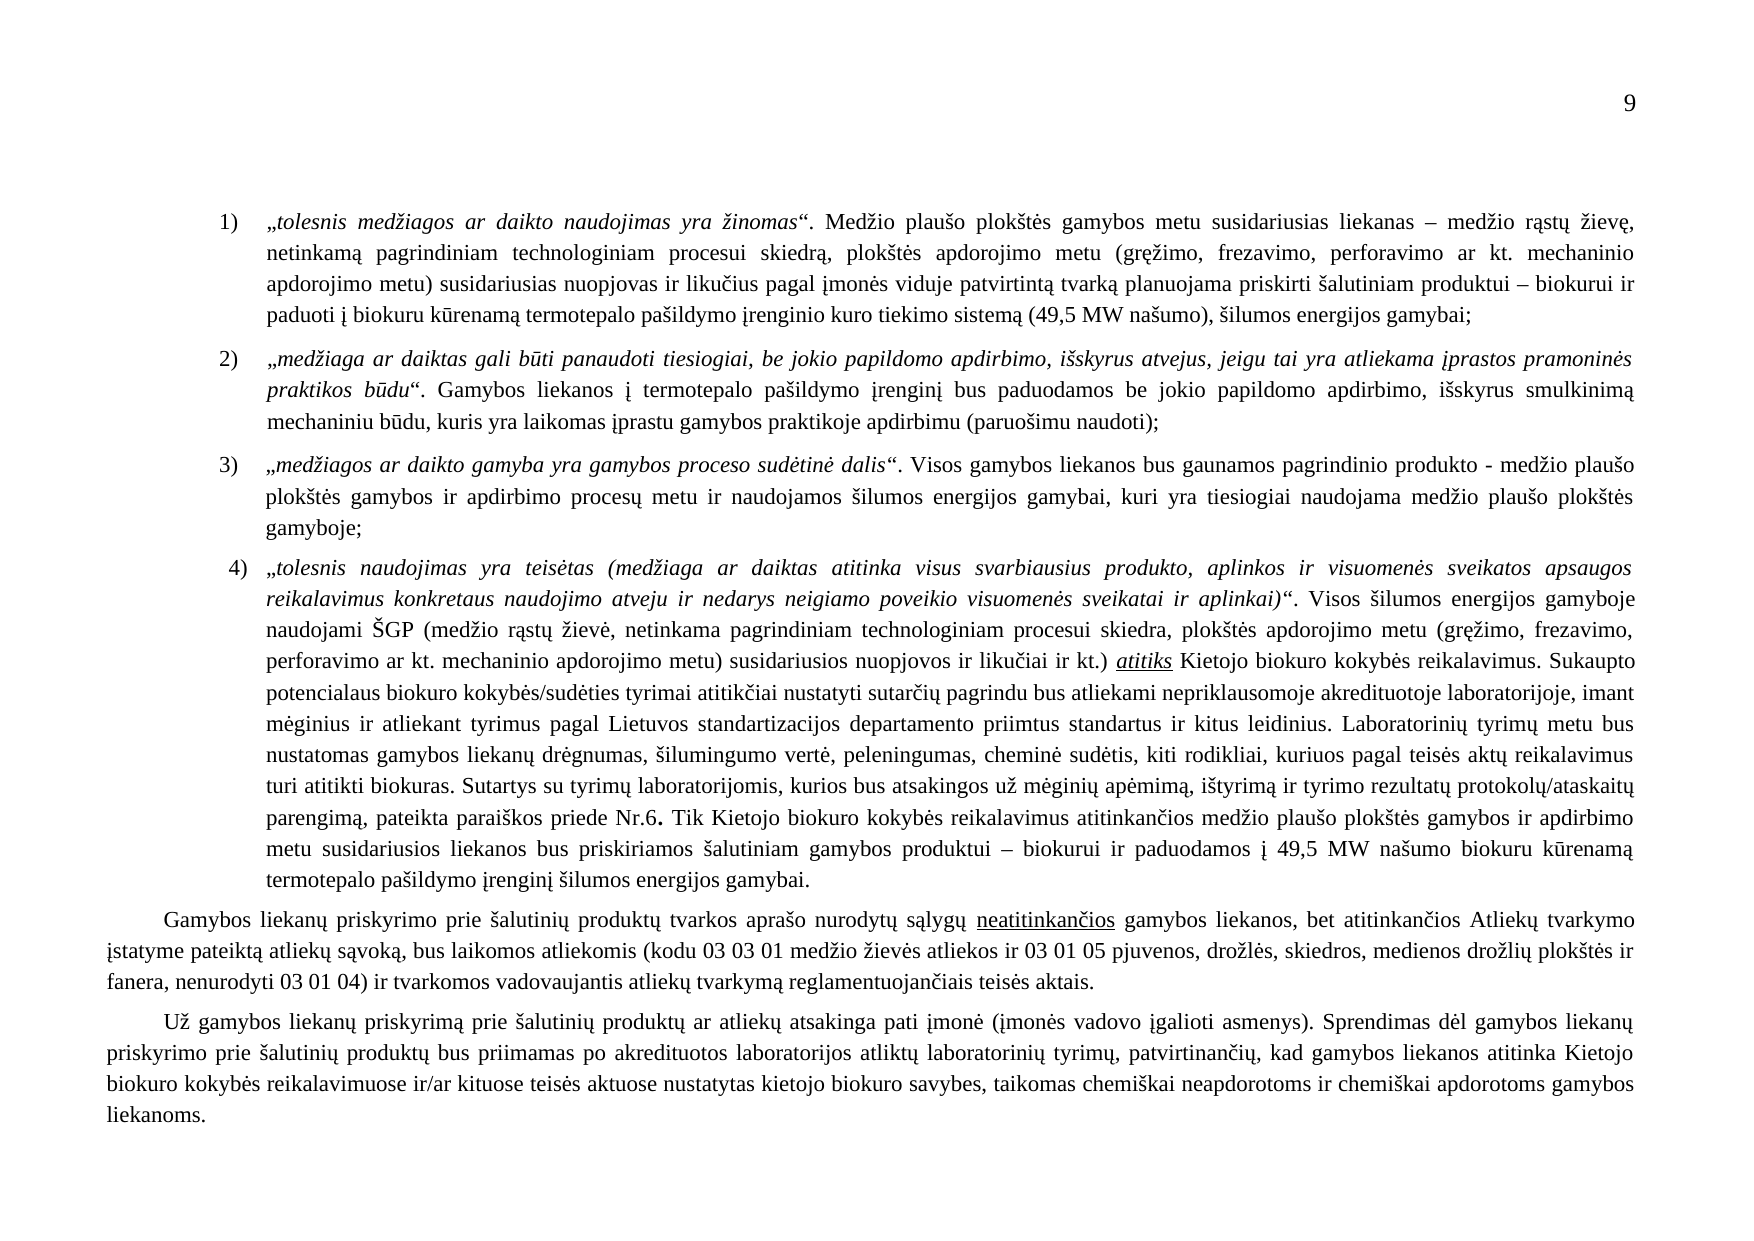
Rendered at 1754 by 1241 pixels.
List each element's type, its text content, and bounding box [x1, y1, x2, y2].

text Gamybos liekanų priskyrimo prie šalutinių produktų tvarkos aprašo nurodytų sąlygų neatitinkančios gamybos liekanos, bet atitinkančios Atliekų tvarkymo įstatyme pateiktą atliekų sąvoką, bus laikomos atliekomis (kodu 03 03 01 medžio žievės atliekos ir 03 01 05 pjuvenos, drožlės, skiedros, medienos drožlių plokštės ir fanera, nenurodyti 03 01 04) ir tvarkomos vadovaujantis atliekų tvarkymą reglamentuojančiais teisės aktais. [106, 902, 1636, 996]
text Už gamybos liekanų priskyrimą prie šalutinių produktų ar atliekų atsakinga pati įmonė (įmonės vadovo įgalioti asmenys). Sprendimas dėl gamybos liekanų priskyrimo prie šalutinių produktų bus priimamas po akredituotos laboratorijos atliktų laboratorinių tyrimų, patvirtinančių, kad gamybos liekanos atitinka Kietojo biokuro kokybės reikalavimuose ir/ar kituose teisės aktuose nustatytas kietojo biokuro savybes, taikomas chemiškai neapdorotoms ir chemiškai apdorotoms gamybos liekanoms. [106, 1004, 1636, 1129]
text 3) „medžiagos ar daikto gamyba yra gamybos proceso sudėtinė dalis“. Visos gamybos liekanos bus gaunamos pagrindinio produkto - medžio plaušo plokštės gamybos ir apdirbimo procesų metu ir naudojamos šilumos energijos gamybai, kuri yra tiesiogiai naudojama medžio plaušo plokštės gamyboje; [219, 448, 1636, 542]
list „medžiaga ar daiktas gali būti panaudoti tiesiogiai, be jokio papildomo apdirbimo, išskyrus atvejus, jeigu tai yra atliekama įprastos pramoninės praktikos būdu“. Gamybos liekanos į termotepalo pašildymo įrenginį bus paduodamos be jokio papildomo apdirbimo, išskyrus smulkinimą mechaniniu būdu, kuris yra laikomas įprastu gamybos praktikoje apdirbimu (paruošimu naudoti); [219, 342, 1636, 435]
list „tolesnis medžiagos ar daikto naudojimas yra žinomas“. Medžio plaušo plokštės gamybos metu susidariusias liekanas – medžio rąstų žievę, netinkamą pagrindiniam technologiniam procesui skiedrą, plokštės apdorojimo metu (gręžimo, frezavimo, perforavimo ar kt. mechaninio apdorojimo metu) susidariusias nuopjovas ir likučius pagal įmonės viduje patvirtintą tvarką planuojama priskirti šalutiniam produktui – biokurui ir paduoti į biokuru kūrenamą termotepalo pašildymo įrenginio kuro tiekimo sistemą (49,5 MW našumo), šilumos energijos gamybai; [219, 204, 1636, 329]
text 4) „tolesnis naudojimas yra teisėtas (medžiaga ar daiktas atitinka visus svarbiausius produkto, aplinkos ir visuomenės sveikatos apsaugos reikalavimus konkretaus naudojimo atveju ir nedarys neigiamo poveikio visuomenės sveikatai ir aplinkai)“. Visos šilumos energijos gamyboje naudojami ŠGP (medžio rąstų žievė, netinkama pagrindiniam technologiniam procesui skiedra, plokštės apdorojimo metu (gręžimo, frezavimo, perforavimo ar kt. mechaninio apdorojimo metu) susidariusios nuopjovos ir likučiai ir kt.) atitiks Kietojo biokuro kokybės reikalavimus. Sukaupto potencialaus biokuro kokybės/sudėties tyrimai atitikčiai nustatyti sutarčių pagrindu bus atliekami nepriklausomoje akredituotoje laboratorijoje, imant mėginius ir atliekant tyrimus pagal Lietuvos standartizacijos departamento priimtus standartus ir kitus leidinius. Laboratorinių tyrimų metu bus nustatomas gamybos liekanų drėgnumas, šilumingumo vertė, peleningumas, cheminė sudėtis, kiti rodikliai, kuriuos pagal teisės aktų reikalavimus turi atitikti biokuras. Sutartys su tyrimų laboratorijomis, kurios bus atsakingos už mėginių apėmimą, ištyrimą ir tyrimo rezultatų protokolų/ataskaitų parengimą, pateikta paraiškos priede Nr.6. Tik Kietojo biokuro kokybės reikalavimus atitinkančios medžio plaušo plokštės gamybos ir apdirbimo metu susidariusios liekanos bus priskiriamos šalutiniam gamybos produktui – biokurui ir paduodamos į 49,5 MW našumo biokuru kūrenamą termotepalo pašildymo įrenginį šilumos energijos gamybai. [228, 550, 1636, 894]
